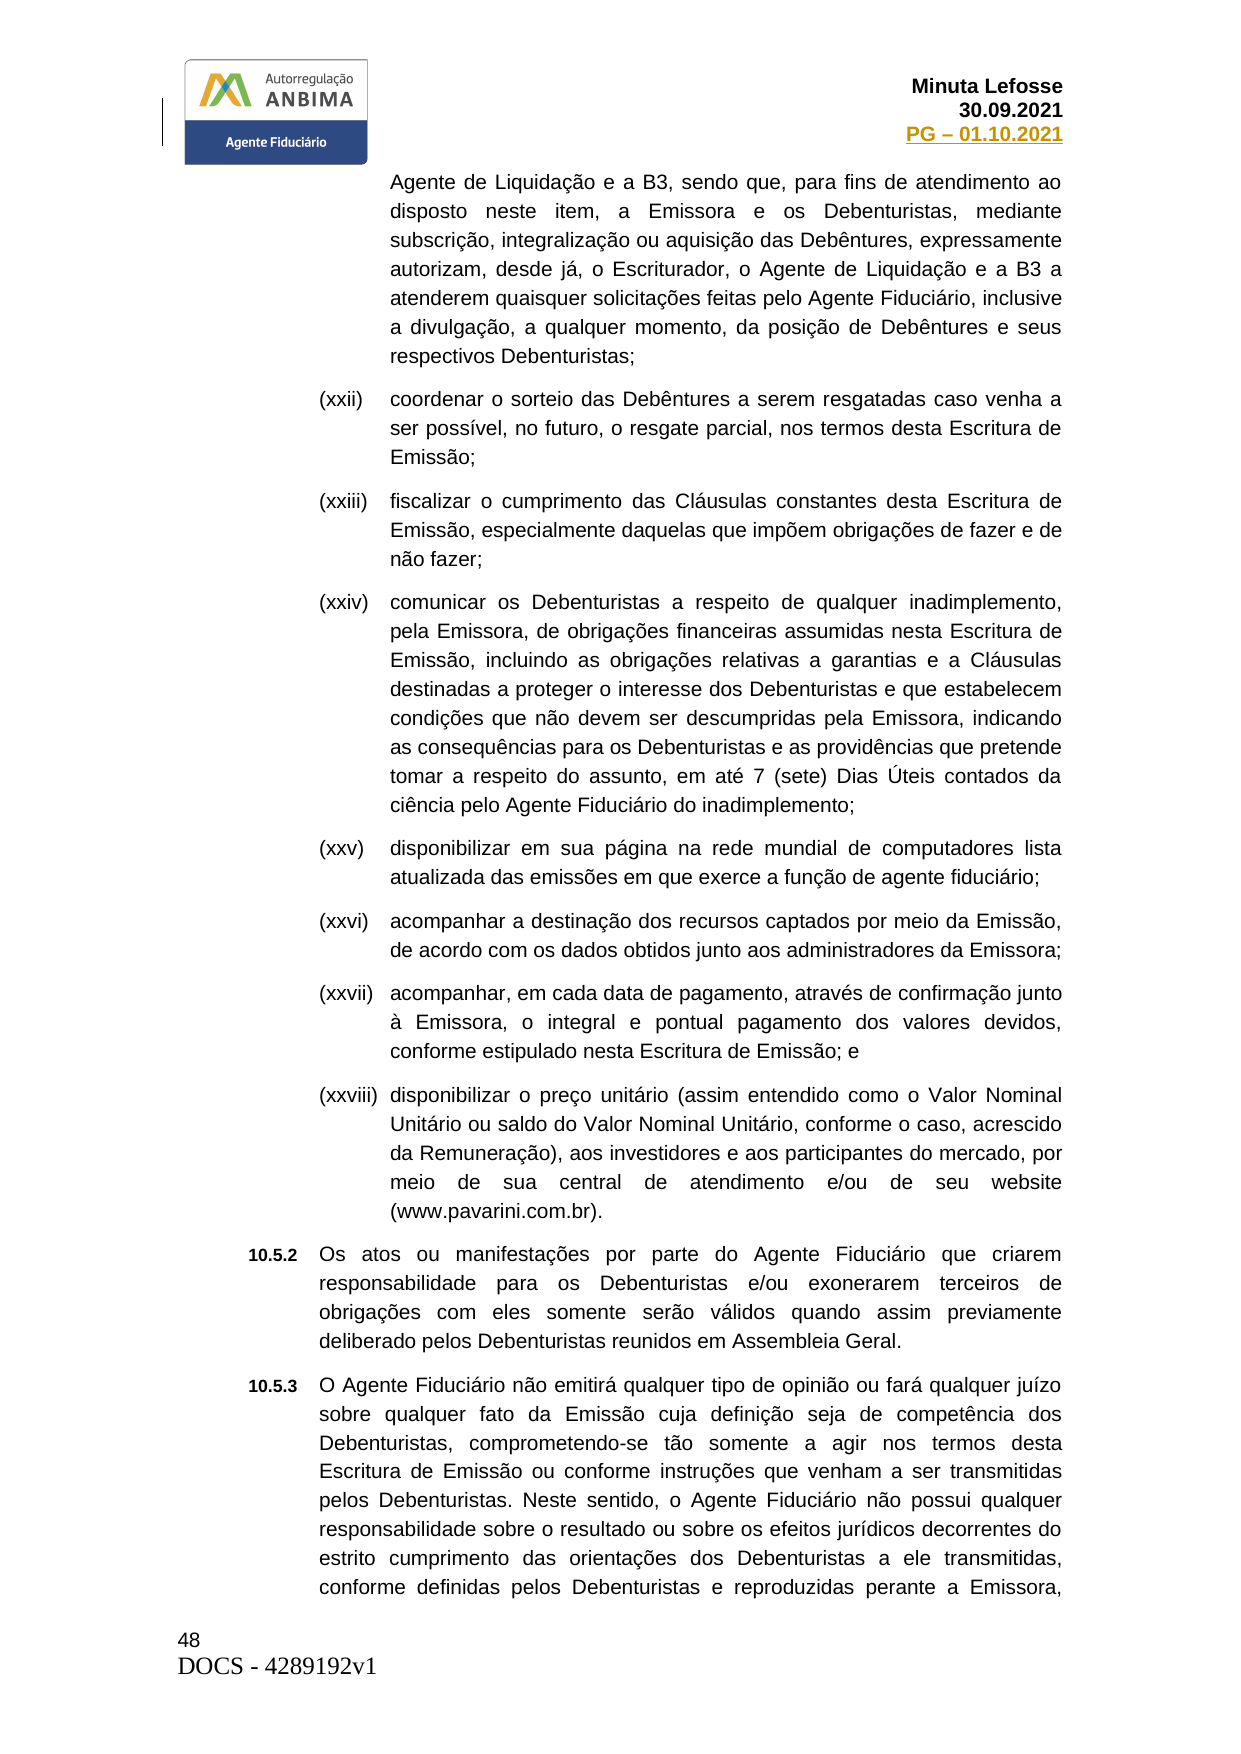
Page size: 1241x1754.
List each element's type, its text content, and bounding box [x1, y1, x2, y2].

text fiscalizar o cumprimento das Cláusulas constantes desta Escritura de Emissão, especialmente daquelas que impõem obrigações de fazer e de não fazer; [319, 488, 1063, 570]
text acompanhar a destinação dos recursos captados por meio da Emissão, de acordo com os dados obtidos junto aos administradores da Emissora; [319, 909, 1063, 962]
text comunicar os Debenturistas a respeito de qualquer inadimplemento, pela Emissora, de obrigações financeiras assumidas nesta Escritura de Emissão, incluindo as obrigações relativas a garantias e a Cláusulas destinadas a proteger o interesse dos Debenturistas e que estabelecem condições que não devem ser descumpridas pela Emissora, indicando as consequências para os Debenturistas e as providências que pretende tomar a respeito do assunto, em até 7 (sete) Dias Úteis contados da ciência pelo Agente Fiduciário do inadimplemento; [319, 590, 1063, 817]
text coordenar o sorteio das Debêntures a serem resgatadas caso venha a ser possível, no futuro, o resgate parcial, nos termos desta Escritura de Emissão; [319, 387, 1063, 469]
text disponibilizar o preço unitário (assim entendido como o Valor Nominal Unitário ou saldo do Valor Nominal Unitário, conforme o caso, acrescido da Remuneração), aos investidores e aos participantes do mercado, por meio de sua central de atendimento e/ou de seu website (www.pavarini.com.br). [319, 1083, 1063, 1222]
picture [184, 59, 368, 165]
text Os atos ou manifestações por parte do Agente Fiduciário que criarem responsabilidade para os Debenturistas e/ou exonerarem terceiros de obrigações com eles somente serão válidos quando assim previamente deliberado pelos Debenturistas reunidos em Assembleia Geral. [248, 1242, 1063, 1353]
text disponibilizar em sua página na rede mundial de computadores lista atualizada das emissões em que exerce a função de agente fiduciário; [319, 836, 1063, 889]
text acompanhar, em cada data de pagamento, através de confirmação junto à Emissora, o integral e pontual pagamento dos valores devidos, conforme estipulado nesta Escritura de Emissão; e [319, 981, 1063, 1063]
